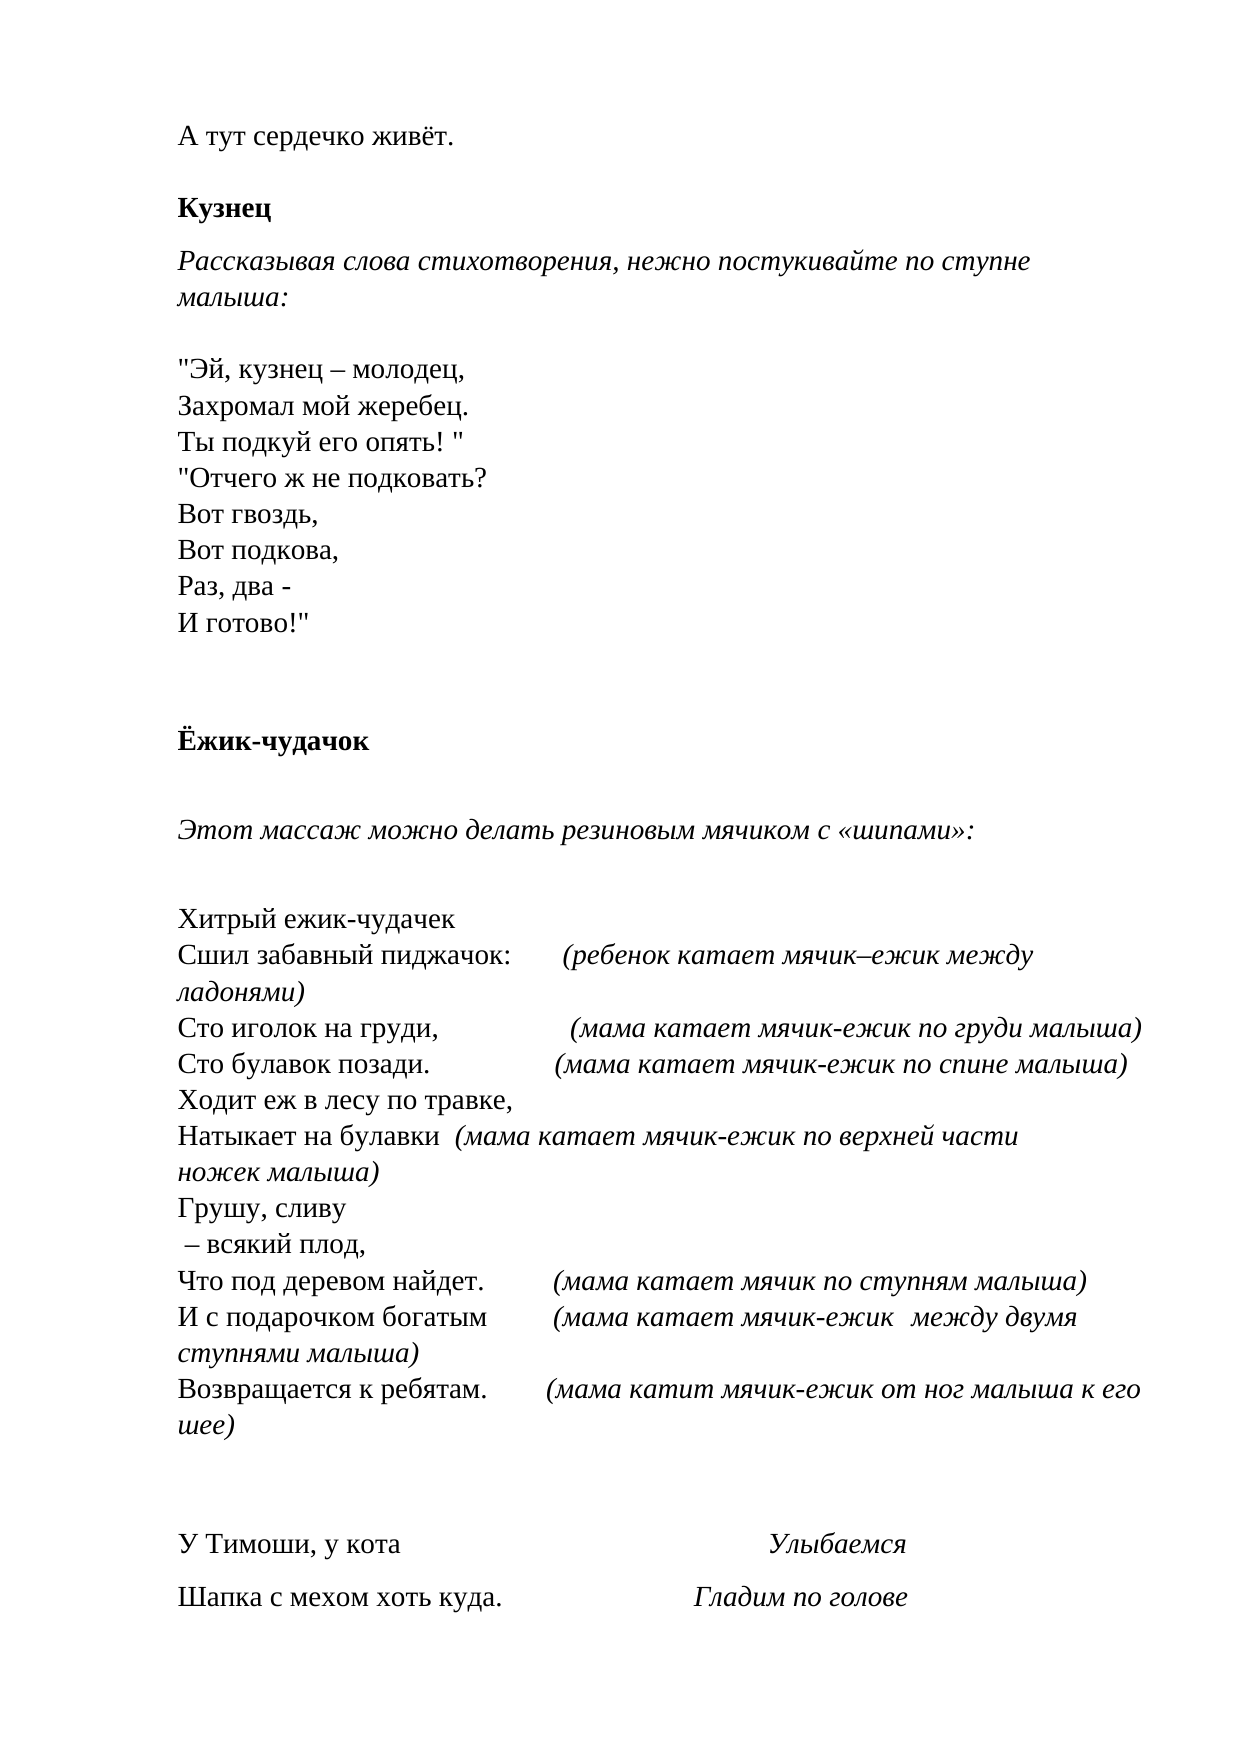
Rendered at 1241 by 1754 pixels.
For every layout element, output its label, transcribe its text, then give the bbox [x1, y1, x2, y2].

text Шапка с мехом хоть куда. Гладим по голове [177, 1579, 1152, 1612]
text Этот массаж можно делать резиновым мячиком с «шипами»: [177, 776, 1152, 846]
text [177, 118, 1152, 224]
text Ёжик-чудачок [177, 687, 1152, 757]
text Рассказывая слова стихотворения, нежно постукивайте по ступне малыша: "Эй, кузнец – молодец, Захромал мой жеребец. Ты подкуй его опять! " "Отчего ж не подковать? Вот гвоздь, Вот подкова, Раз, два - И готово!" [177, 243, 1152, 668]
text Хитрый ежик-чудачек Сшил забавный пиджачок: (ребенок катает мячик–ежик между ладонями) Сто иголок на груди, (мама катает мячик-ежик по груди малыша) Сто булавок позади. (мама катает мячик-ежик по спине малыша) Ходит еж в лесу по травке, Натыкает на булавки (мама катает мячик-ежик по верхней части ножек малыша) Грушу, сливу – всякий плод, Что под деревом найдет. (мама катает мячик по ступням малыша) И с подарочком богатым (мама катает мячик-ежик между двумя ступнями малыша) Возвращается к ребятам. (мама катит мячик-ежик от ног малыша к его шее) [177, 865, 1152, 1471]
text У Тимоши, у кота Улыбаемся [177, 1490, 1152, 1560]
